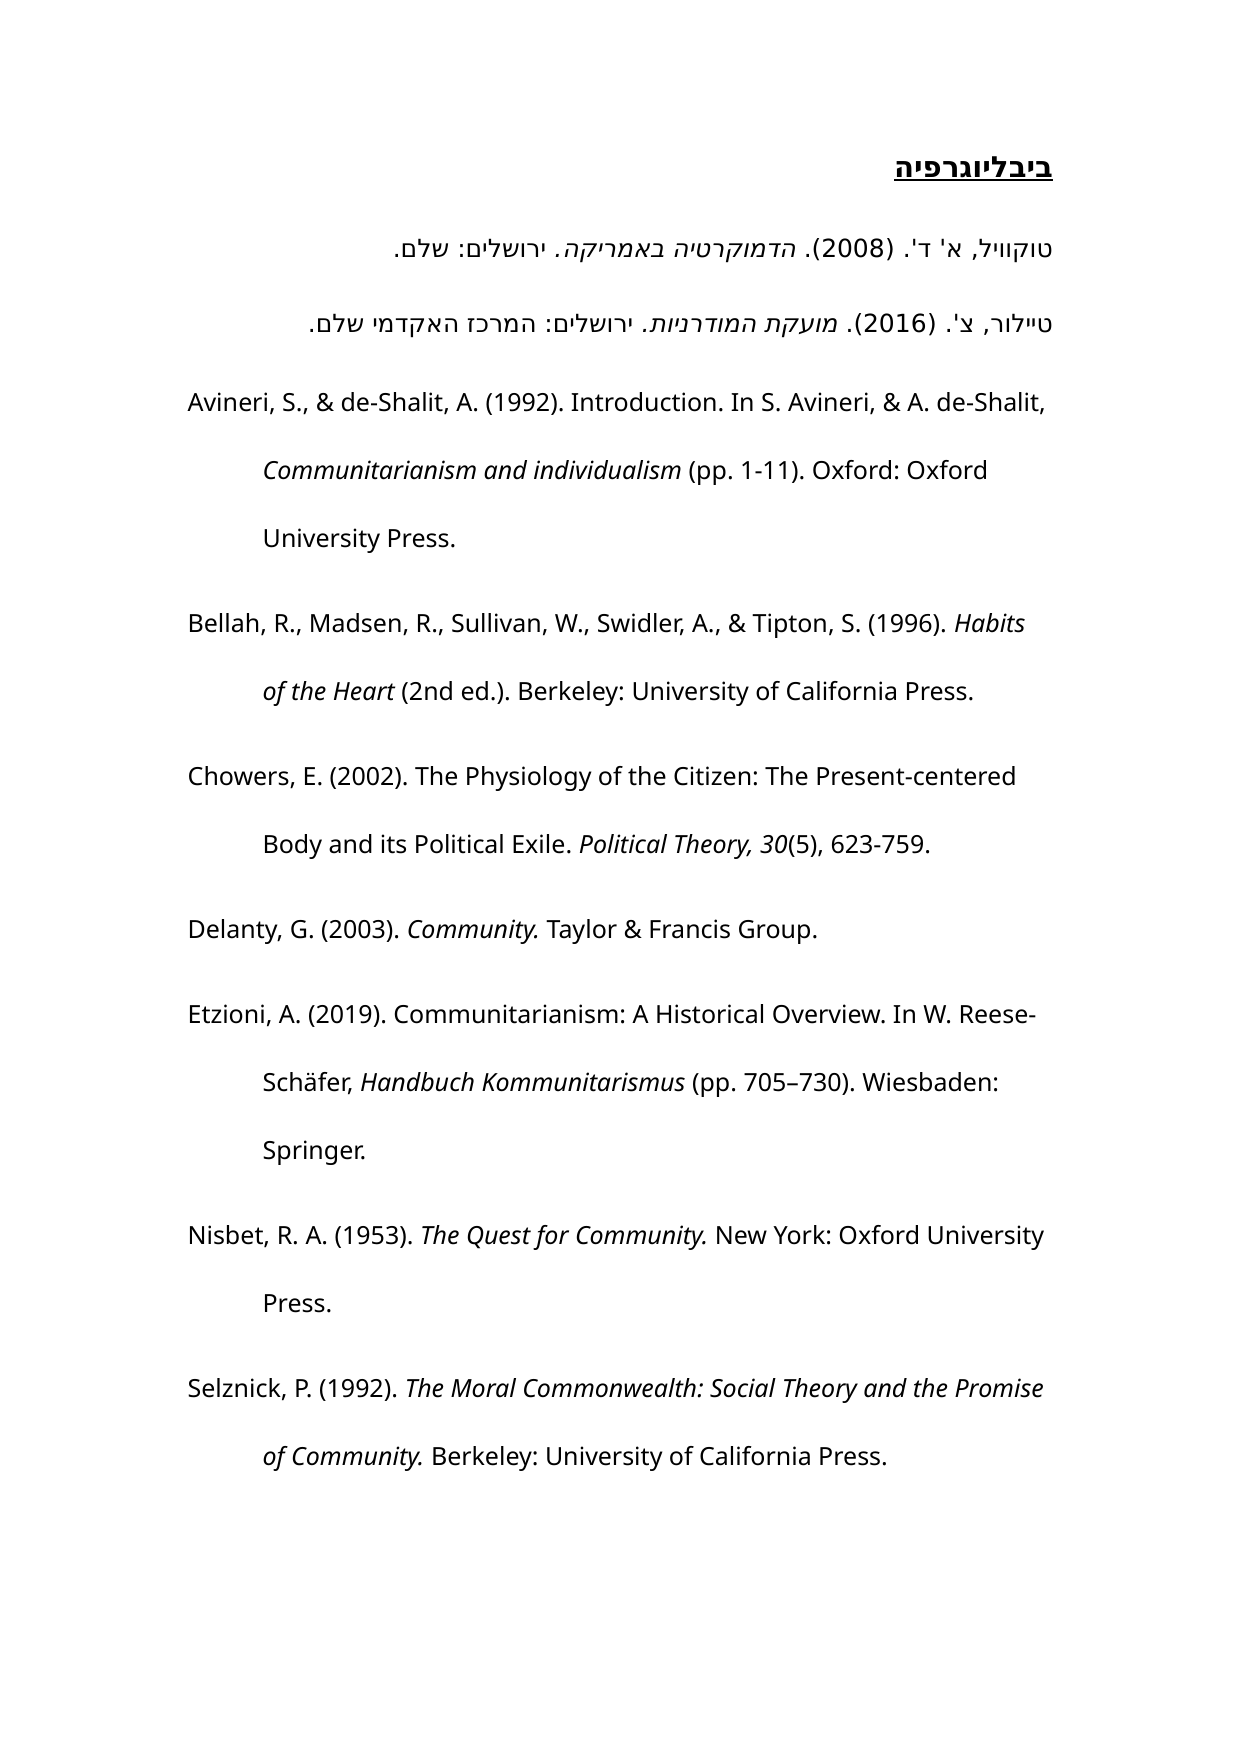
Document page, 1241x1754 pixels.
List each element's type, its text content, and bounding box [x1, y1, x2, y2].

text ביבליוגרפיה [187, 150, 1053, 184]
